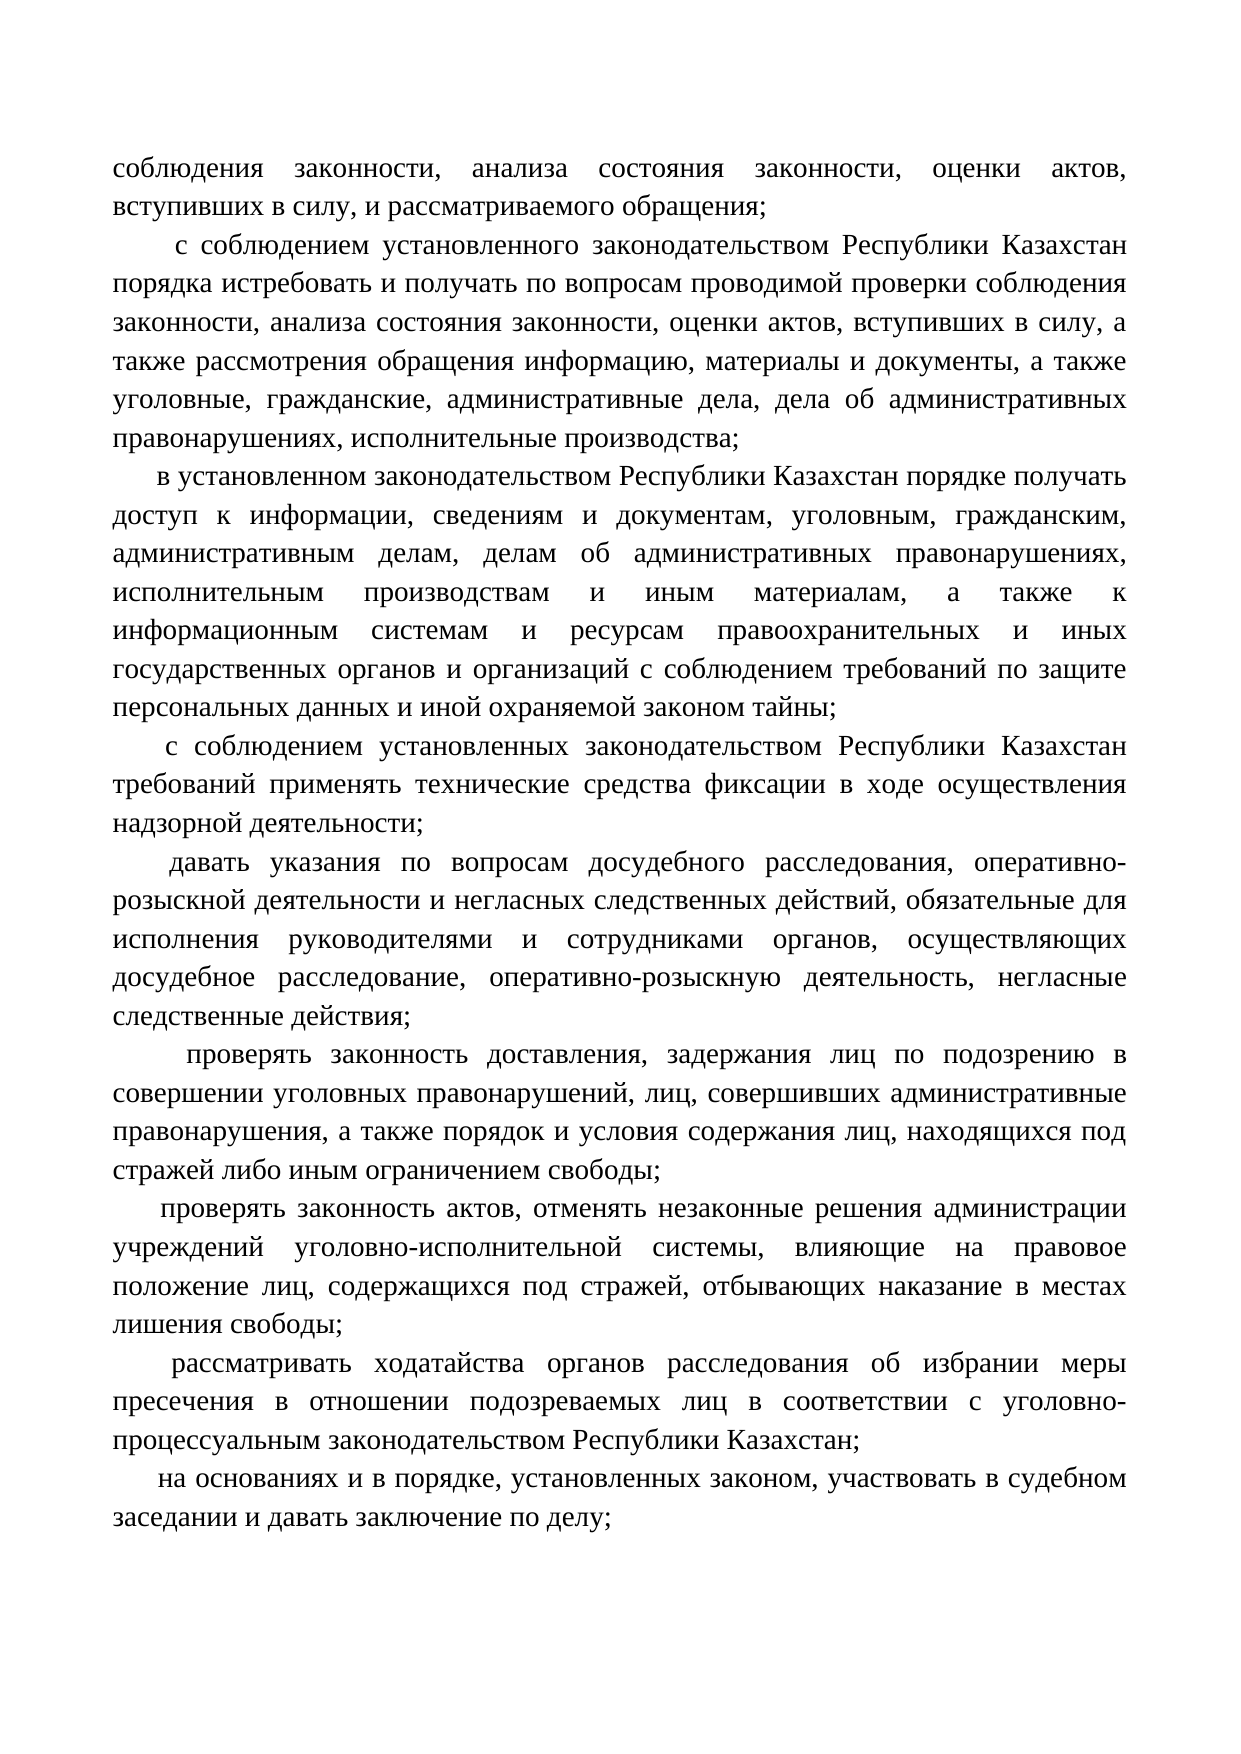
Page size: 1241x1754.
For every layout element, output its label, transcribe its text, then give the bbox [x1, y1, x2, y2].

text с соблюдением установленного законодательством Республики Казахстан порядка истребовать и получать по вопросам проводимой проверки соблюдения законности, анализа состояния законности, оценки актов, вступивших в силу, а также рассмотрения обращения информацию, материалы и документы, а также уголовные, гражданские, административные дела, дела об административных правонарушениях, исполнительные производства; [112, 227, 1128, 453]
text проверять законность актов, отменять незаконные решения администрации учреждений уголовно-исполнительной системы, влияющие на правовое положение лиц, содержащихся под стражей, отбывающих наказание в местах лишения свободы; [112, 1191, 1128, 1340]
text проверять законность доставления, задержания лиц по подозрению в совершении уголовных правонарушений, лиц, совершивших административные правонарушения, а также порядок и условия содержания лиц, находящихся под стражей либо иным ограничением свободы; [112, 1036, 1128, 1186]
text давать указания по вопросам досудебного расследования, оперативно-розыскной деятельности и негласных следственных действий, обязательные для исполнения руководителями и сотрудниками органов, осуществляющих досудебное расследование, оперативно-розыскную деятельность, негласные следственные действия; [112, 844, 1128, 1031]
text с соблюдением установленных законодательством Республики Казахстан требований применять технические средства фиксации в ходе осуществления надзорной деятельности; [112, 728, 1128, 839]
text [112, 150, 1128, 222]
text на основаниях и в порядке, установленных законом, участвовать в судебном заседании и давать заключение по делу; [112, 1460, 1128, 1532]
text в установленном законодательством Республики Казахстан порядке получать доступ к информации, сведениям и документам, уголовным, гражданским, административным делам, делам об административных правонарушениях, исполнительным производствам и иным материалам, а также к информационным системам и ресурсам правоохранительных и иных государственных органов и организаций с соблюдением требований по защите персональных данных и иной охраняемой законом тайны; [112, 458, 1128, 723]
text рассматривать ходатайства органов расследования об избрании меры пресечения в отношении подозреваемых лиц в соответствии с уголовно-процессуальным законодательством Республики Казахстан; [112, 1345, 1128, 1455]
